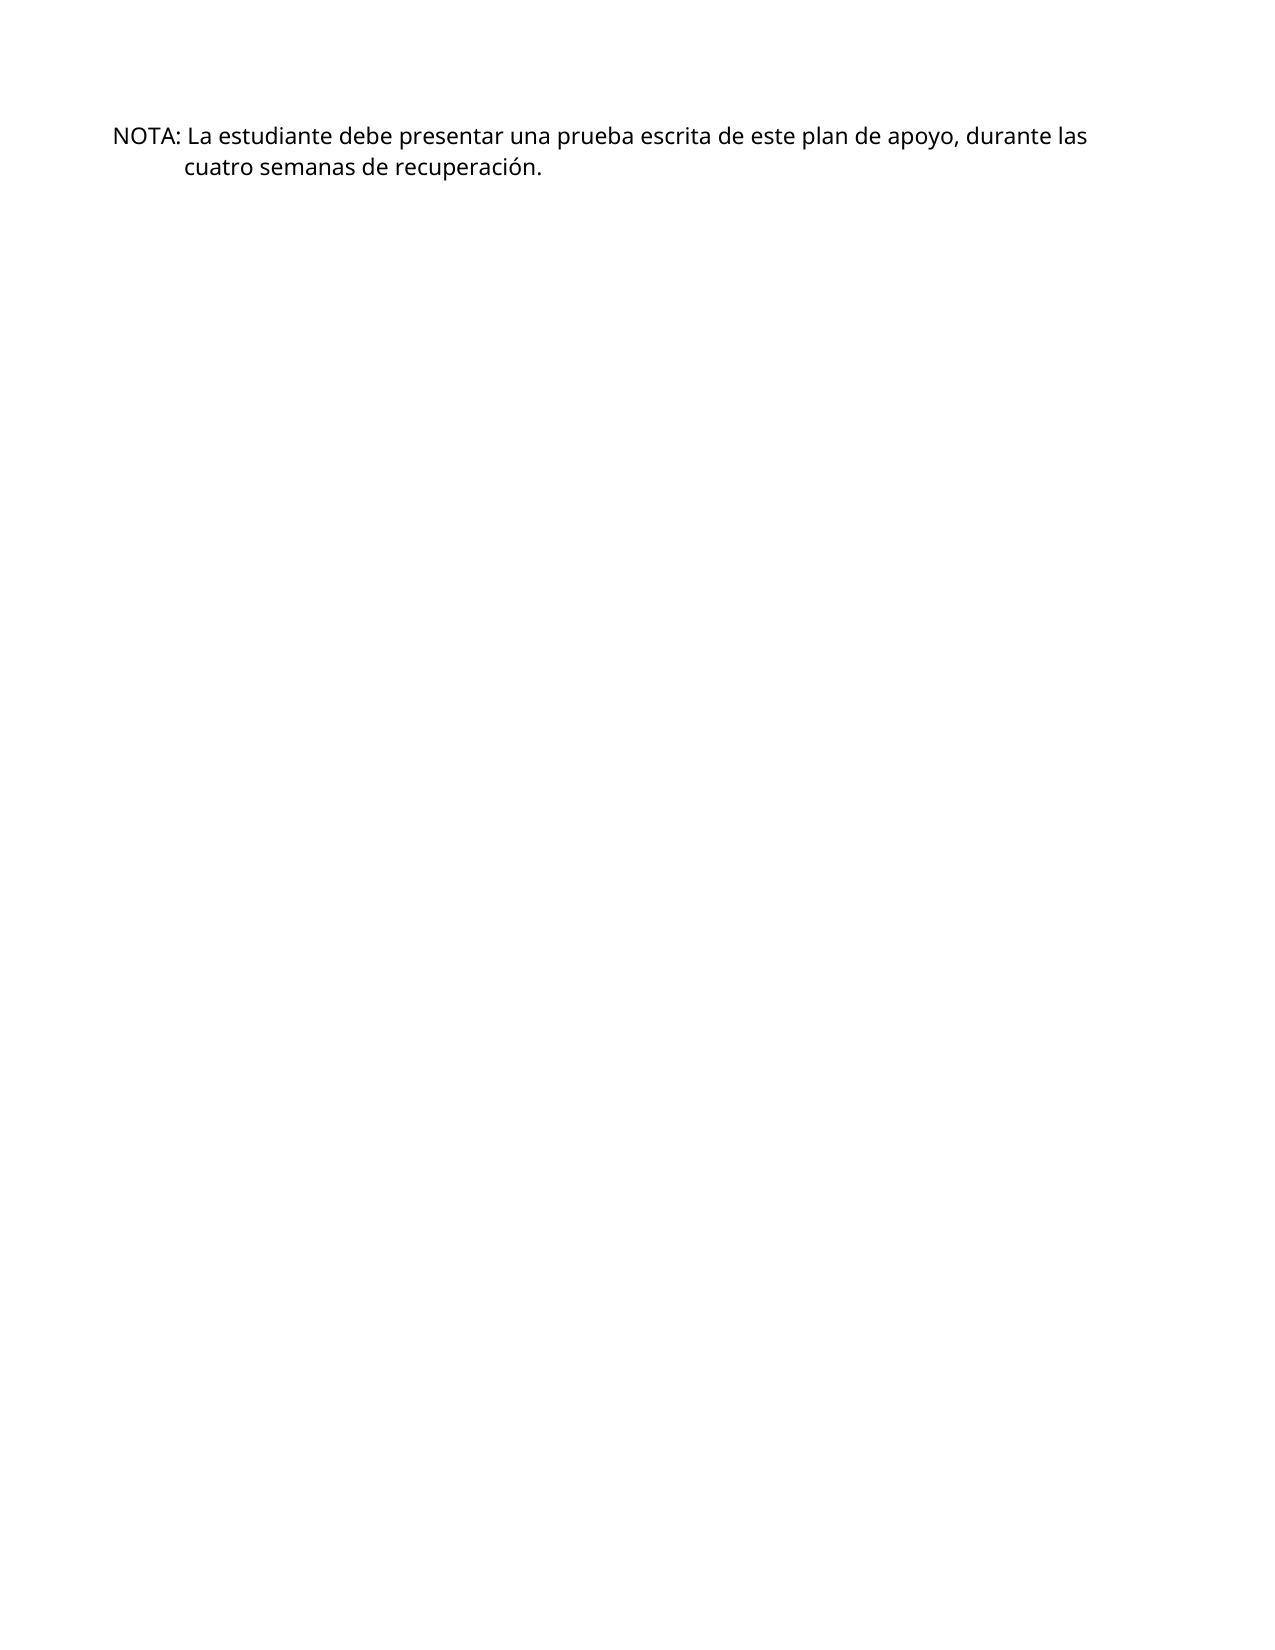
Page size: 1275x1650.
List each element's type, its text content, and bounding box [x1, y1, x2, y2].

text NOTA: La estudiante debe presentar una prueba escrita de este plan de apoyo, durante las [89, 120, 1186, 151]
text cuatro semanas de recuperación. [89, 151, 1186, 182]
